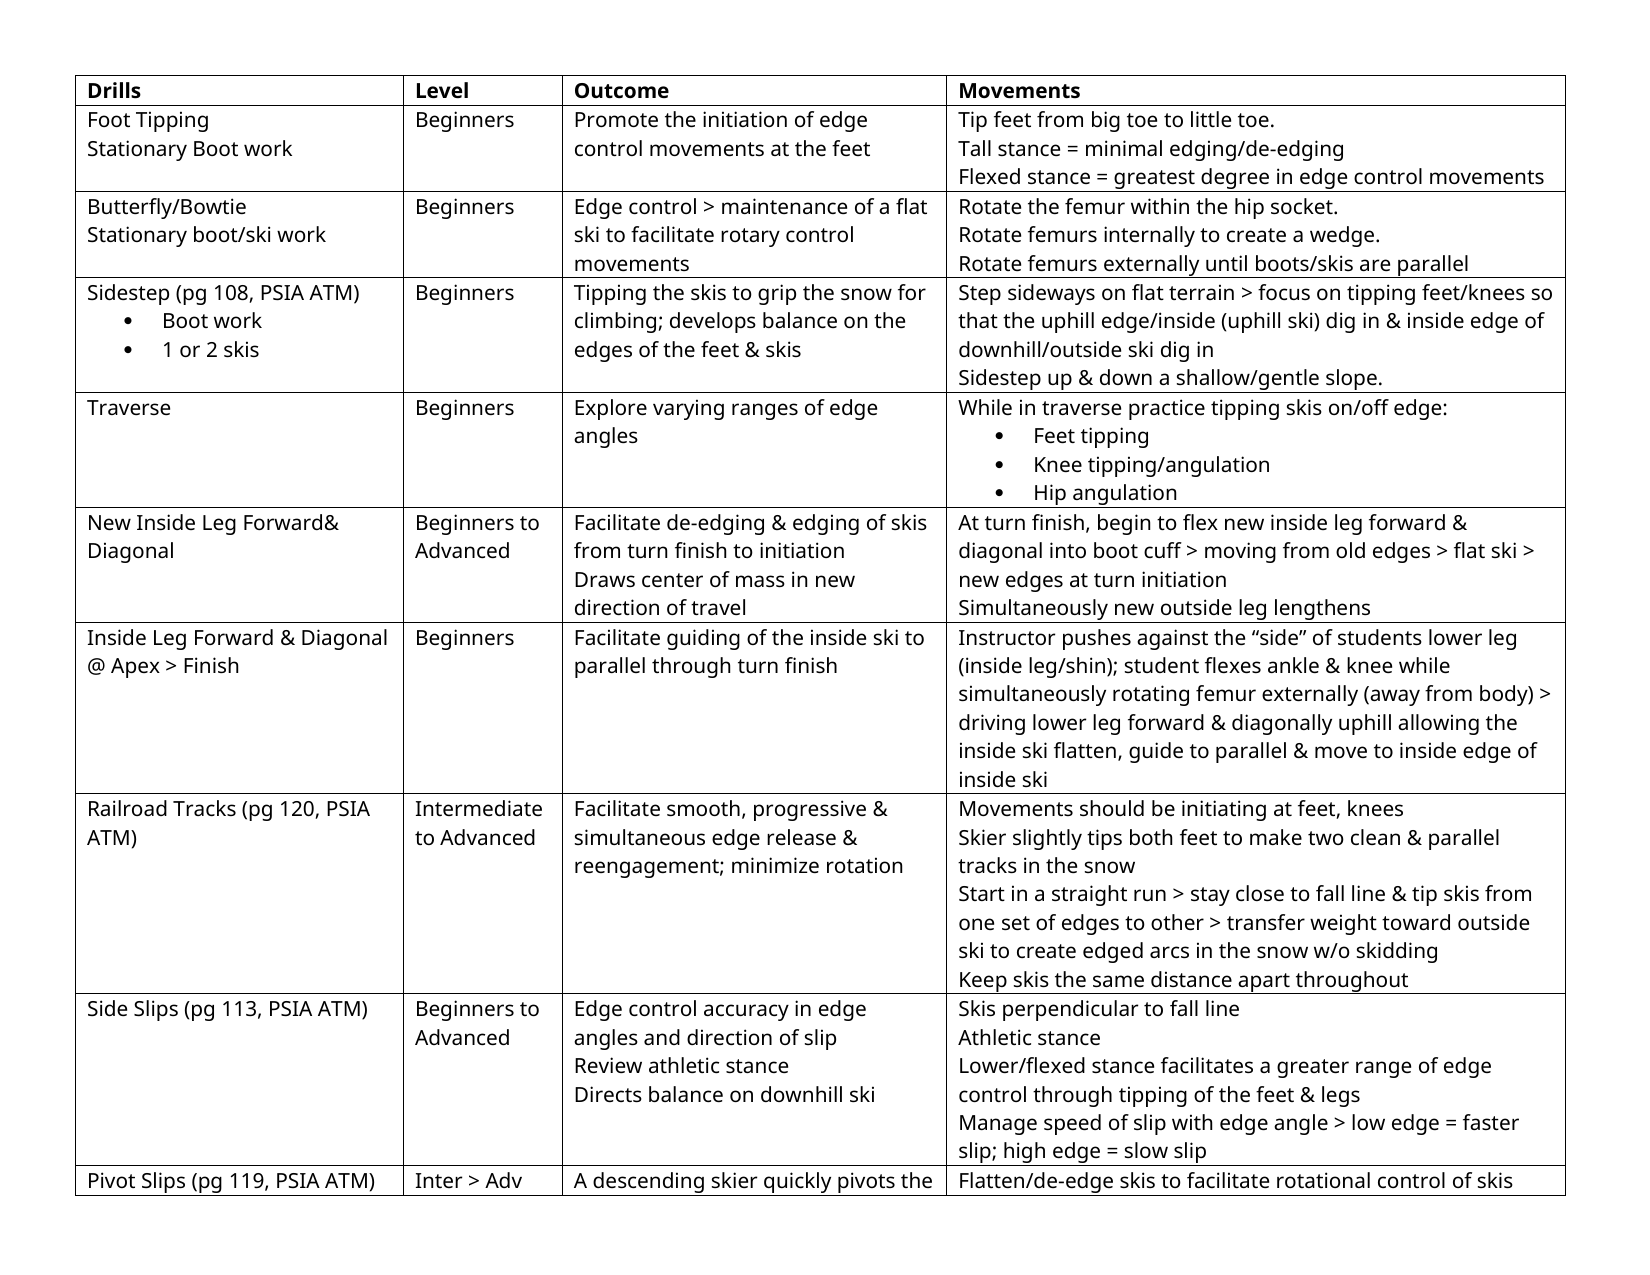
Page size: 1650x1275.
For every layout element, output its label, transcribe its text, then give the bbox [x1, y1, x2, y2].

table_cell Beginners [404, 278, 562, 392]
table_cell Beginners [404, 106, 562, 191]
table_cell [76, 1166, 403, 1194]
table_cell Facilitate de-edging & edging of skis from turn finish to initiation Draws center of mass in new direction of travel [563, 508, 946, 622]
table_header Level [404, 76, 562, 104]
table_cell New Inside Leg Forward& Diagonal [76, 508, 403, 622]
table_cell Movements should be initiating at feet, knees Skier slightly tips both feet to make two clean & parallel tracks in the snow Start in a straight run > stay close to fall line & tip skis from one set of edges to other > transfer weight toward outside ski to create edged arcs in the snow w/o skidding Keep skis the same distance apart throughout [947, 794, 1565, 993]
table_cell Intermediate to Advanced [404, 794, 562, 993]
table_cell Edge control accuracy in edge angles and direction of slip Review athletic stance Directs balance on downhill ski [563, 994, 946, 1165]
table_cell Promote the initiation of edge control movements at the feet [563, 106, 946, 191]
table_cell Rotate the femur within the hip socket. Rotate femurs internally to create a wedge. Rotate femurs externally until boots/skis are parallel [947, 192, 1565, 277]
table_cell At turn finish, begin to flex new inside leg forward & diagonal into boot cuff > moving from old edges > flat ski > new edges at turn initiation Simultaneously new outside leg lengthens [947, 508, 1565, 622]
table_cell Skis perpendicular to fall line Athletic stance Lower/flexed stance facilitates a greater range of edge control through tipping of the feet & legs Manage speed of slip with edge angle > low edge = faster slip; high edge = slow slip [947, 994, 1565, 1165]
table_cell Beginners to Advanced [404, 994, 562, 1165]
table_cell Explore varying ranges of edge angles [563, 393, 946, 507]
table_cell Facilitate guiding of the inside ski to parallel through turn finish [563, 623, 946, 793]
table_cell Beginners [404, 192, 562, 277]
table_cell Traverse [76, 393, 403, 507]
table_cell Side Slips (pg 113, PSIA ATM) [76, 994, 403, 1165]
table_cell Tip feet from big toe to little toe. Tall stance = minimal edging/de-edging Flexed stance = greatest degree in edge control movements [947, 106, 1565, 191]
table_cell Butterfly/Bowtie Stationary boot/ski work [76, 192, 403, 277]
table_cell Edge control > maintenance of a flat ski to facilitate rotary control movements [563, 192, 946, 277]
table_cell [563, 1166, 946, 1194]
table_cell Railroad Tracks (pg 120, PSIA ATM) [76, 794, 403, 993]
table_cell Step sideways on flat terrain > focus on tipping feet/knees so that the uphill edge/inside (uphill ski) dig in & inside edge of downhill/outside ski dig in Sidestep up & down a shallow/gentle slope. [947, 278, 1565, 392]
table_cell Inside Leg Forward & Diagonal @ Apex > Finish [76, 623, 403, 793]
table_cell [947, 1166, 1565, 1194]
table_header Outcome [563, 76, 946, 104]
table_cell Inter > Adv [404, 1166, 562, 1194]
table_cell Sidestep (pg 108, PSIA ATM) Boot work 1 or 2 skis [76, 278, 403, 392]
table_cell Beginners [404, 393, 562, 507]
table_cell Beginners to Advanced [404, 508, 562, 622]
table_header Movements [947, 76, 1565, 104]
table_cell While in traverse practice tipping skis on/off edge: Feet tipping Knee tipping/angulation Hip angulation [947, 393, 1565, 507]
table_cell Beginners [404, 623, 562, 793]
table_cell Instructor pushes against the “side” of students lower leg (inside leg/shin); student flexes ankle & knee while simultaneously rotating femur externally (away from body) > driving lower leg forward & diagonally uphill allowing the inside ski flatten, guide to parallel & move to inside edge of inside ski [947, 623, 1565, 793]
table_cell Foot Tipping Stationary Boot work [76, 106, 403, 191]
table_cell Tipping the skis to grip the snow for climbing; develops balance on the edges of the feet & skis [563, 278, 946, 392]
table_cell Facilitate smooth, progressive & simultaneous edge release & reengagement; minimize rotation [563, 794, 946, 993]
table_header Drills [76, 76, 403, 104]
